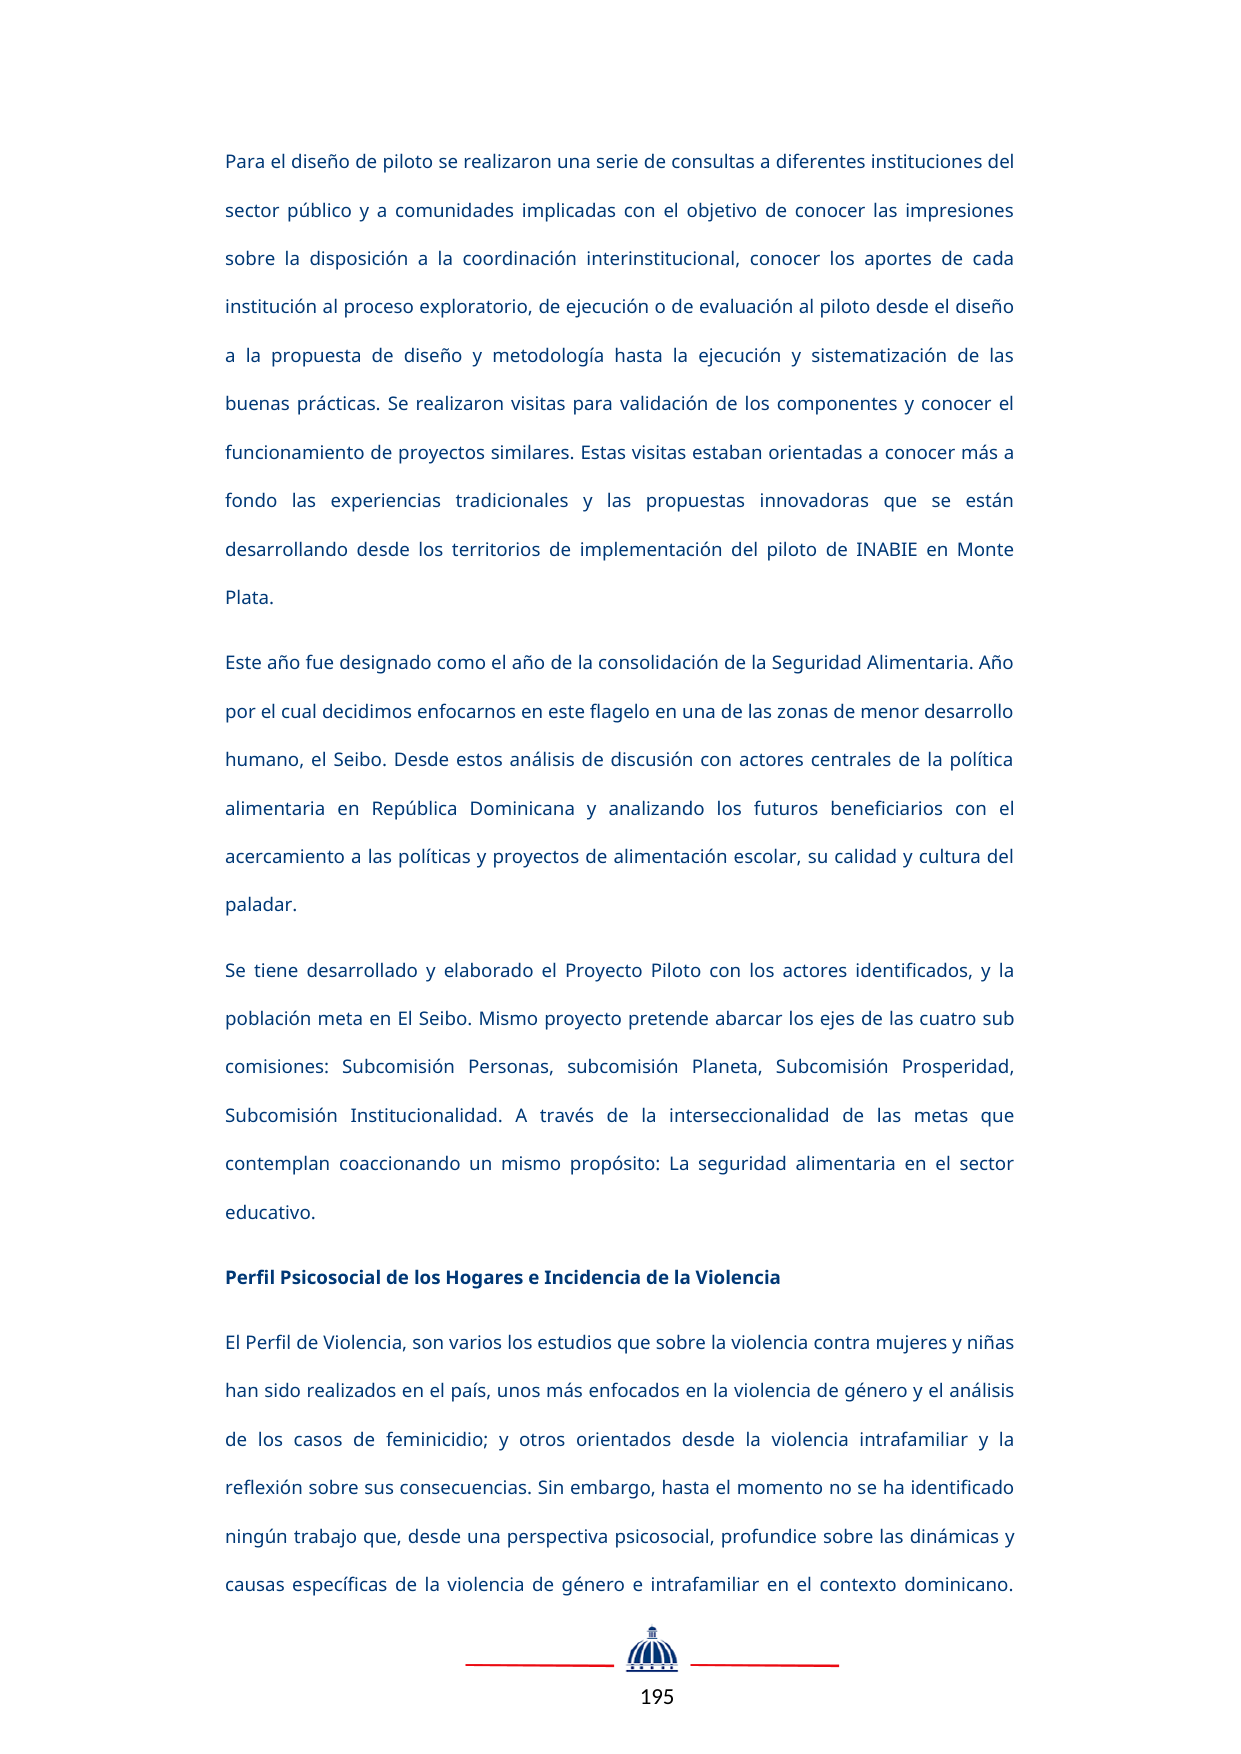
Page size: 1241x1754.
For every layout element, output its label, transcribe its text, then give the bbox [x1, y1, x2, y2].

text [225, 1329, 1015, 1597]
text Perfil Psicosocial de los Hogares e Incidencia de la Violencia [225, 1264, 1015, 1290]
text Para el diseño de piloto se realizaron una serie de consultas a diferentes instituciones del sector público y a comunidades implicadas con el objetivo de conocer las impresiones sobre la disposición a la coordinación interinstitucional, conocer los aportes de cada institución al proceso exploratorio, de ejecución o de evaluación al piloto desde el diseño a la propuesta de diseño y metodología hasta la ejecución y sistematización de las buenas prácticas. Se realizaron visitas para validación de los componentes y conocer el funcionamiento de proyectos similares. Estas visitas estaban orientadas a conocer más a fondo las experiencias tradicionales y las propuestas innovadoras que se están desarrollando desde los territorios de implementación del piloto de INABIE en Monte Plata. [225, 148, 1015, 610]
picture [461, 1620, 844, 1677]
text Este año fue designado como el año de la consolidación de la Seguridad Alimentaria. Año por el cual decidimos enfocarnos en este flagelo en una de las zonas de menor desarrollo humano, el Seibo. Desde estos análisis de discusión con actores centrales de la política alimentaria en República Dominicana y analizando los futuros beneficiarios con el acercamiento a las políticas y proyectos de alimentación escolar, su calidad y cultura del paladar. [225, 649, 1015, 917]
text Se tiene desarrollado y elaborado el Proyecto Piloto con los actores identificados, y la población meta en El Seibo. Mismo proyecto pretende abarcar los ejes de las cuatro sub comisiones: Subcomisión Personas, subcomisión Planeta, Subcomisión Prosperidad, Subcomisión Institucionalidad. A través de la interseccionalidad de las metas que contemplan coaccionando un mismo propósito: La seguridad alimentaria en el sector educativo. [225, 957, 1015, 1224]
